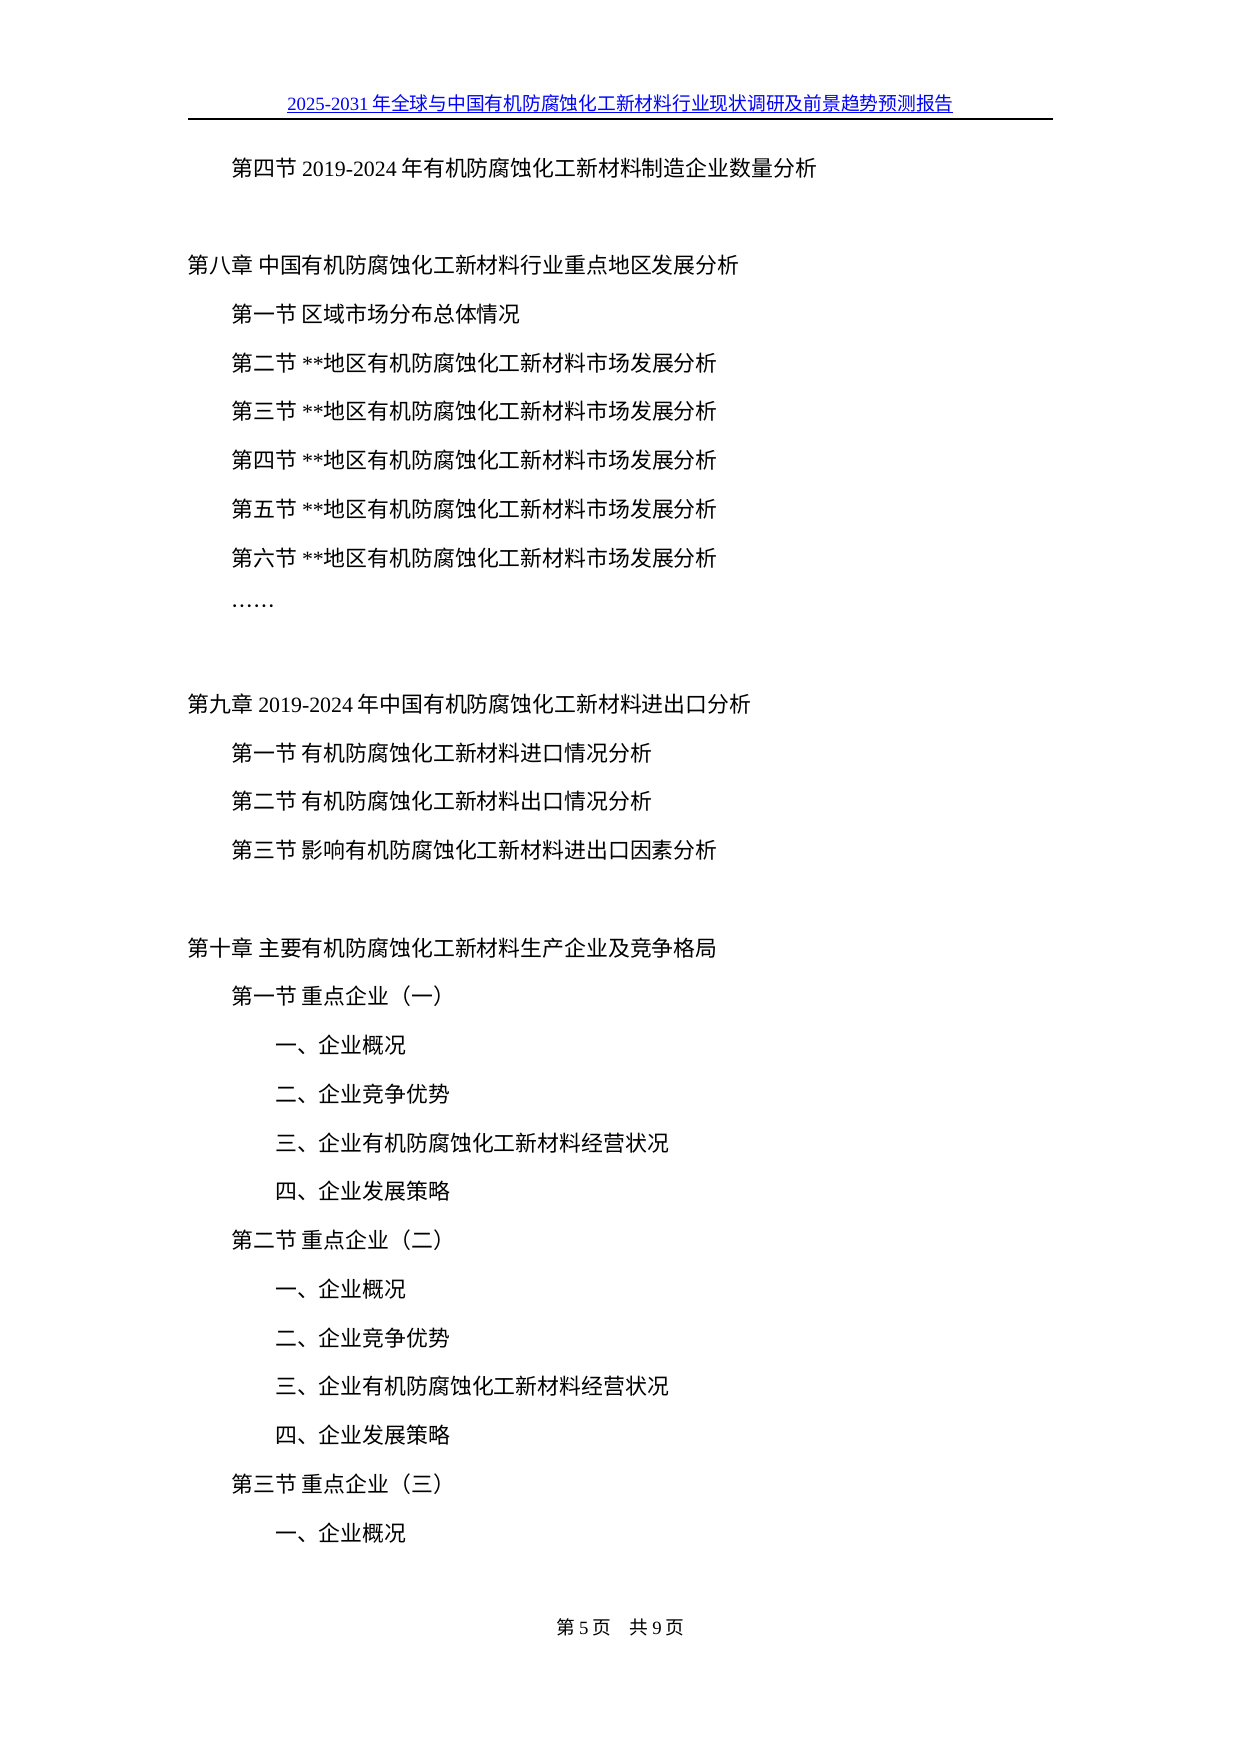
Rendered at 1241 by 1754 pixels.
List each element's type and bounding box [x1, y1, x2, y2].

text [187, 150, 1053, 1548]
